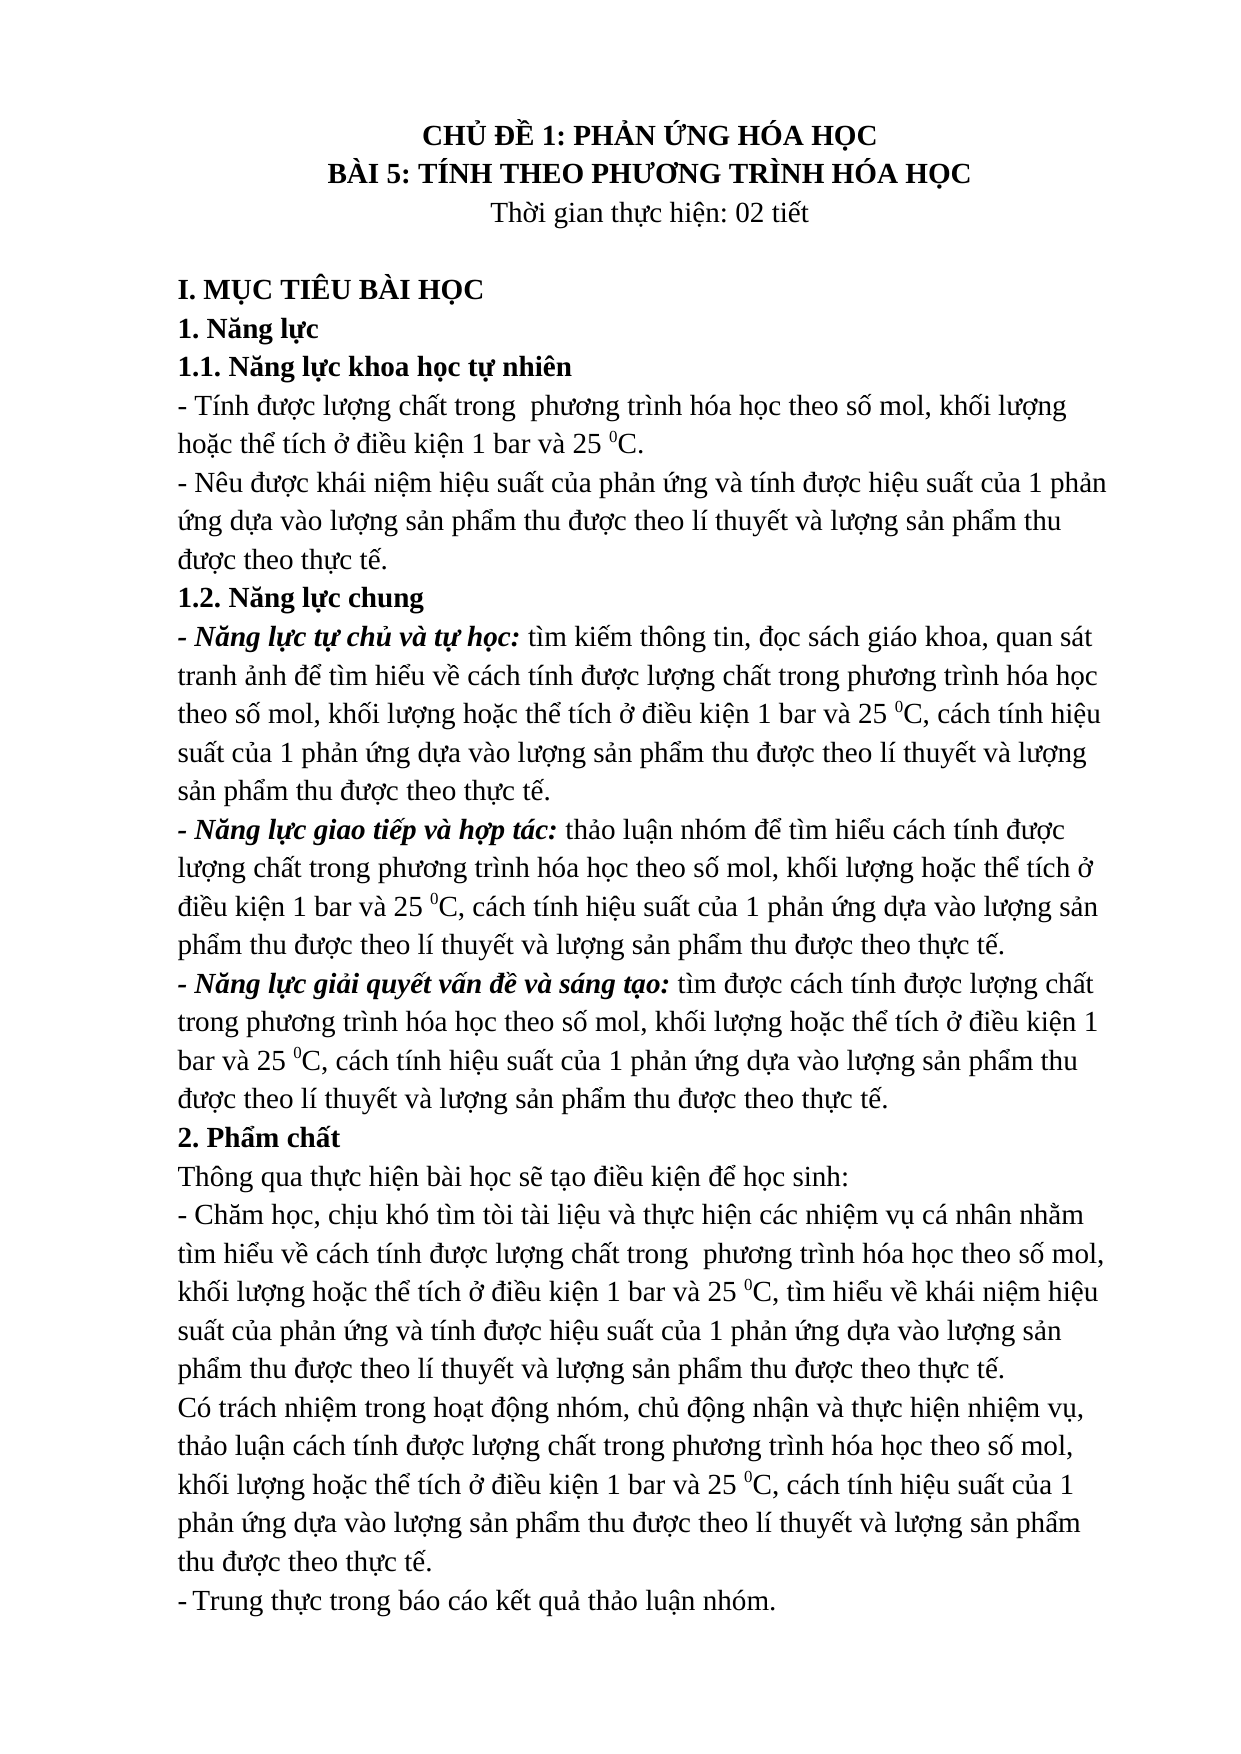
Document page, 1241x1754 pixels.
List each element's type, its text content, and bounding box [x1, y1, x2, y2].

list Thông qua thực hiện bài học sẽ tạo điều kiện để học sinh: [177, 1159, 1122, 1192]
text - Chăm học, chịu khó tìm tòi tài liệu và thực hiện các nhiệm vụ cá nhân nhằm tìm hiểu về cách tính được lượng chất trong phương trình hóa học theo số mol, khối lượng hoặc thể tích ở điều kiện 1 bar và 25 0C, tìm hiểu về khái niệm hiệu suất của phản ứng và tính được hiệu suất của 1 phản ứng dựa vào lượng sản phẩm thu được theo lí thuyết và lượng sản phẩm thu được theo thực tế. [177, 1197, 1122, 1385]
text - Năng lực tự chủ và tự học: tìm kiếm thông tin, đọc sách giáo khoa, quan sát tranh ảnh để tìm hiểu về cách tính được lượng chất trong phương trình hóa học theo số mol, khối lượng hoặc thể tích ở điều kiện 1 bar và 25 0C, cách tính hiệu suất của 1 phản ứng dựa vào lượng sản phẩm thu được theo lí thuyết và lượng sản phẩm thu được theo thực tế. [177, 619, 1122, 807]
text Có trách nhiệm trong hoạt động nhóm, chủ động nhận và thực hiện nhiệm vụ, thảo luận cách tính được lượng chất trong phương trình hóa học theo số mol, khối lượng hoặc thể tích ở điều kiện 1 bar và 25 0C, cách tính hiệu suất của 1 phản ứng dựa vào lượng sản phẩm thu được theo lí thuyết và lượng sản phẩm thu được theo thực tế. [177, 1390, 1122, 1578]
text 1. Năng lực [177, 311, 1122, 344]
text BÀI 5: TÍNH THEO PHƯƠNG TRÌNH HÓA HỌC [177, 157, 1122, 190]
text 2. Phẩm chất [177, 1120, 1122, 1154]
text I. MỤC TIÊU BÀI HỌC [177, 272, 1122, 306]
text CHỦ ĐỀ 1: PHẢN ỨNG HÓA HỌC [177, 118, 1122, 152]
list Trung thực trong báo cáo kết quả thảo luận nhóm. [177, 1583, 1122, 1616]
text - Nêu được khái niệm hiệu suất của phản ứng và tính được hiệu suất của 1 phản ứng dựa vào lượng sản phẩm thu được theo lí thuyết và lượng sản phẩm thu được theo thực tế. [177, 465, 1122, 576]
text - Tính được lượng chất trong phương trình hóa học theo số mol, khối lượng hoặc thể tích ở điều kiện 1 bar và 25 0C. [177, 388, 1122, 460]
text - Năng lực giao tiếp và hợp tác: thảo luận nhóm để tìm hiểu cách tính được lượng chất trong phương trình hóa học theo số mol, khối lượng hoặc thể tích ở điều kiện 1 bar và 25 0C, cách tính hiệu suất của 1 phản ứng dựa vào lượng sản phẩm thu được theo lí thuyết và lượng sản phẩm thu được theo thực tế. [177, 812, 1122, 961]
text 1.2. Năng lực chung [177, 581, 1122, 614]
text Thời gian thực hiện: 02 tiết [177, 195, 1122, 229]
text 1.1. Năng lực khoa học tự nhiên [177, 349, 1122, 383]
text - Năng lực giải quyết vấn đề và sáng tạo: tìm được cách tính được lượng chất trong phương trình hóa học theo số mol, khối lượng hoặc thể tích ở điều kiện 1 bar và 25 0C, cách tính hiệu suất của 1 phản ứng dựa vào lượng sản phẩm thu được theo lí thuyết và lượng sản phẩm thu được theo thực tế. [177, 966, 1122, 1115]
